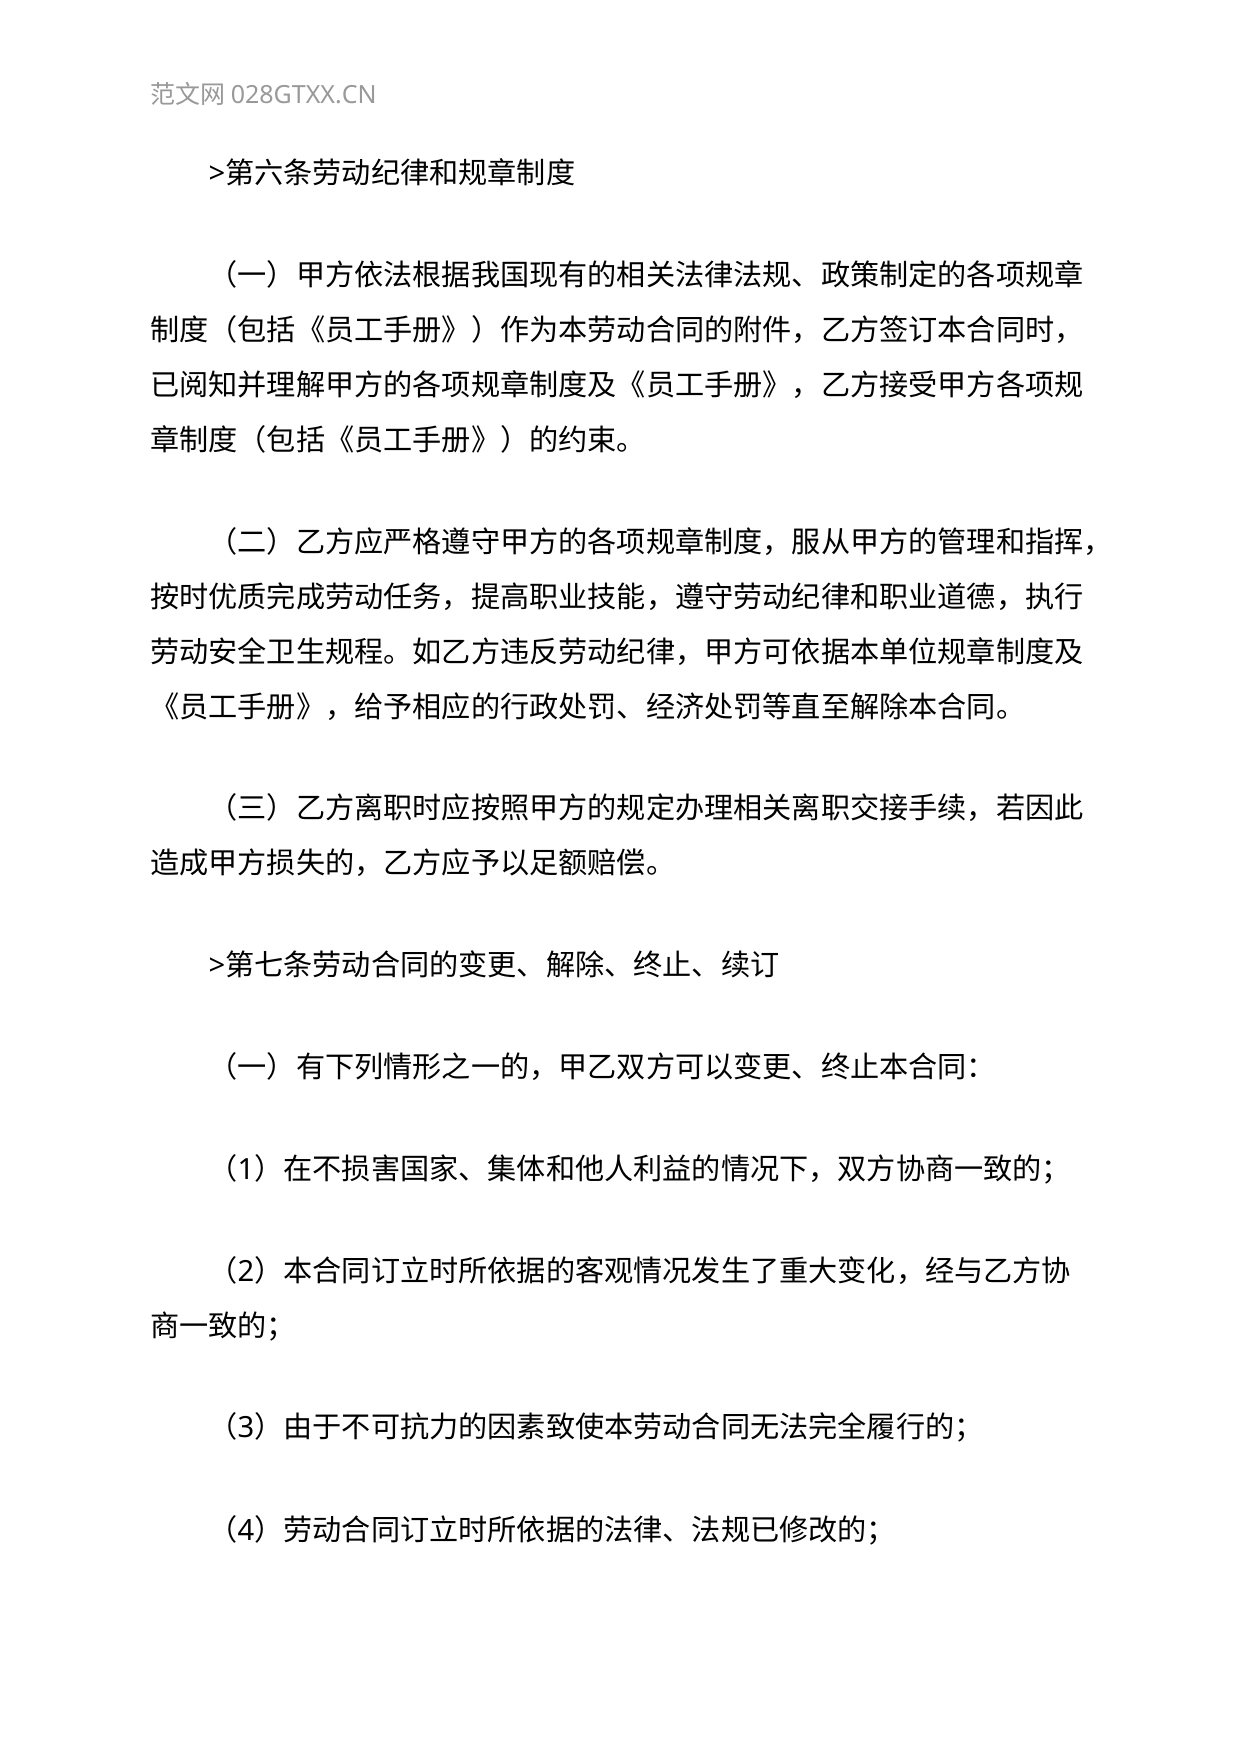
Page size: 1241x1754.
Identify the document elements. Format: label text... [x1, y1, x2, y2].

text （1）在不损害国家、集体和他人利益的情况下，双方协商一致的； [150, 1145, 1090, 1188]
text （一）甲方依法根据我国现有的相关法律法规、政策制定的各项规章制度（包括《员工手册》）作为本劳动合同的附件，乙方签订本合同时，已阅知并理解甲方的各项规章制度及《员工手册》，乙方接受甲方各项规章制度（包括《员工手册》）的约束。 [150, 252, 1090, 459]
text （一）有下列情形之一的，甲乙双方可以变更、终止本合同： [150, 1043, 1090, 1086]
text （3）由于不可抗力的因素致使本劳动合同无法完全履行的； [150, 1404, 1090, 1446]
text （2）本合同订立时所依据的客观情况发生了重大变化，经与乙方协商一致的； [150, 1247, 1090, 1344]
text （4）劳动合同订立时所依据的法律、法规已修改的； [150, 1506, 1090, 1548]
text >第六条劳动纪律和规章制度 [150, 150, 1090, 192]
text （二）乙方应严格遵守甲方的各项规章制度，服从甲方的管理和指挥，按时优质完成劳动任务，提高职业技能，遵守劳动纪律和职业道德，执行劳动安全卫生规程。如乙方违反劳动纪律，甲方可依据本单位规章制度及《员工手册》，给予相应的行政处罚、经济处罚等直至解除本合同。 [150, 518, 1090, 725]
text （三）乙方离职时应按照甲方的规定办理相关离职交接手续，若因此造成甲方损失的，乙方应予以足额赔偿。 [150, 785, 1090, 882]
text >第七条劳动合同的变更、解除、终止、续订 [150, 942, 1090, 984]
